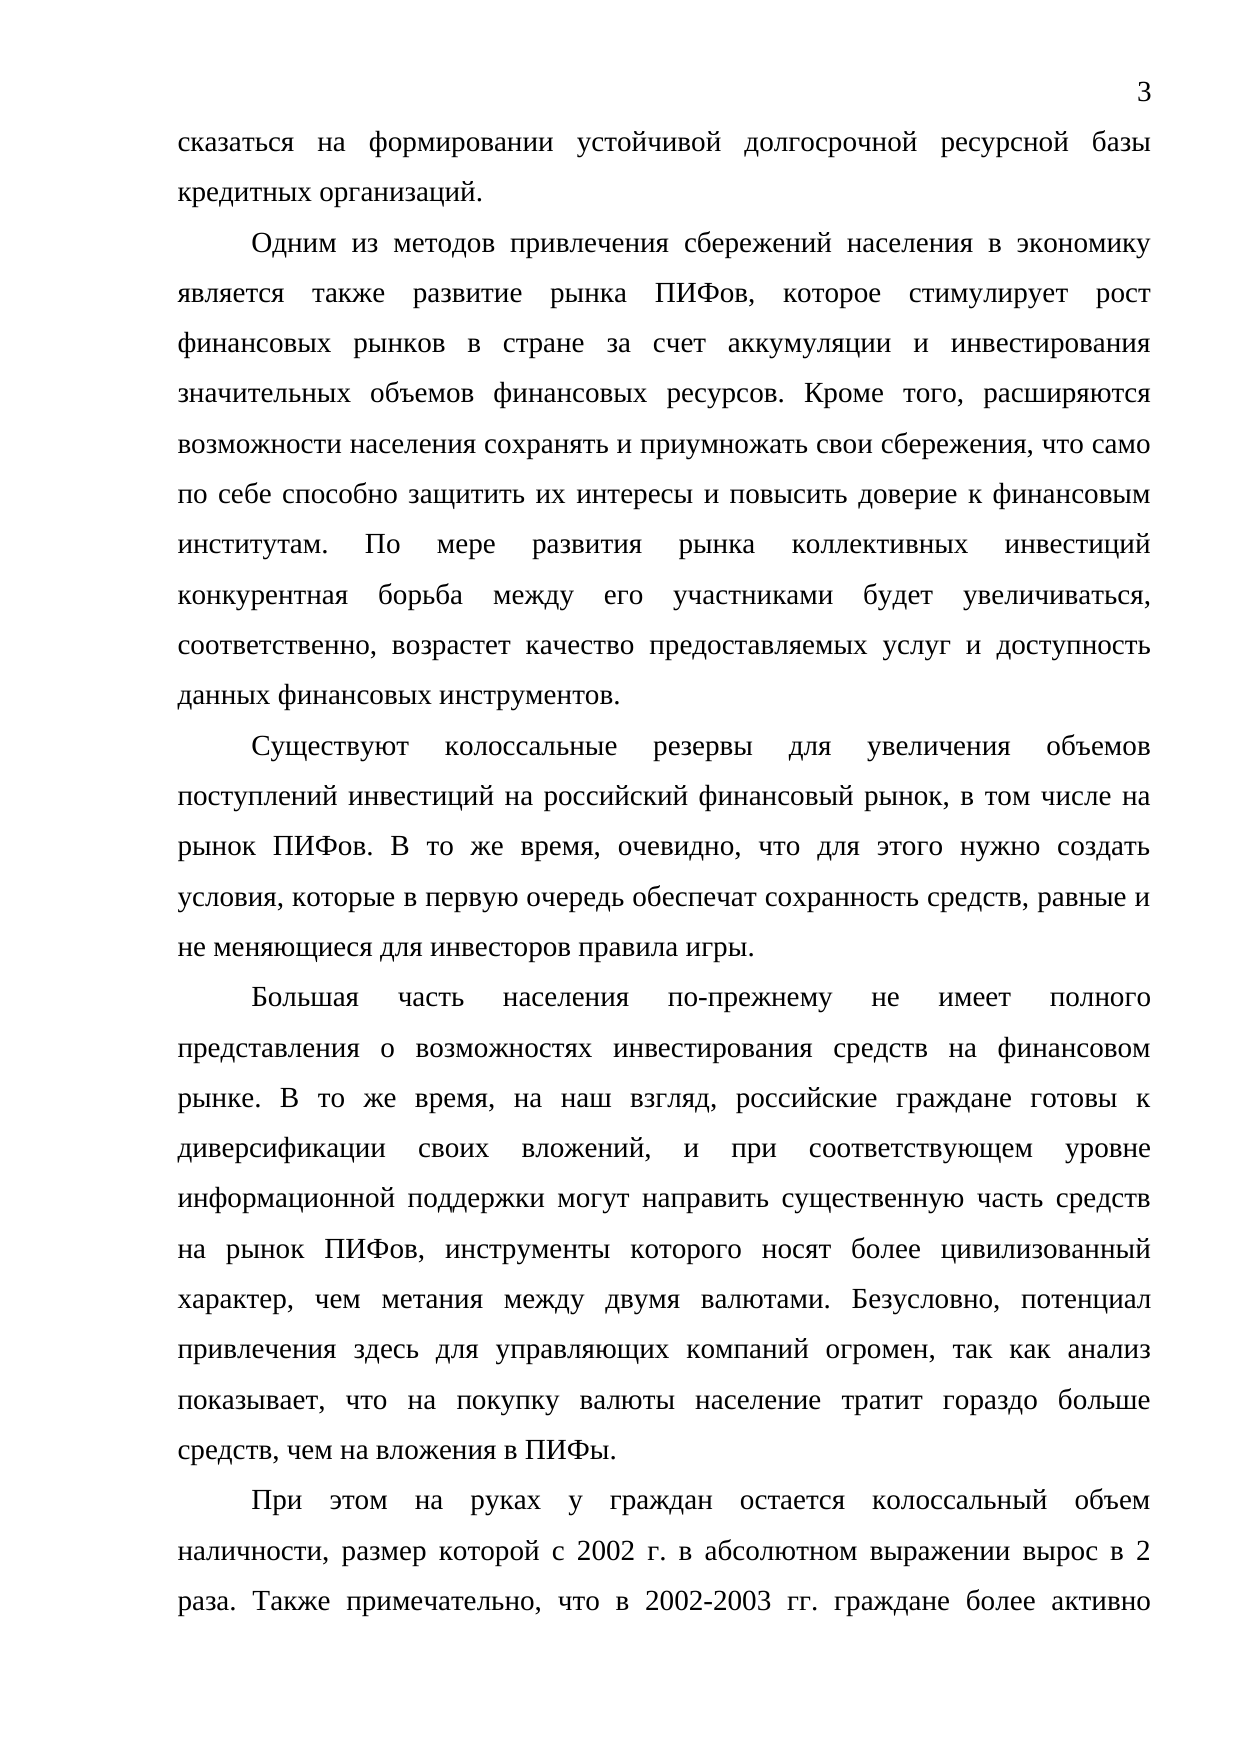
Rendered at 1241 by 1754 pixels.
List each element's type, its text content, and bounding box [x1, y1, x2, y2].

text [177, 1482, 1152, 1617]
text Существуют колоссальные резервы для увеличения объемов поступлений инвестиций на российский финансовый рынок, в том числе на рынок ПИФов. В то же время, очевидно, что для этого нужно создать условия, которые в первую очередь обеспечат сохранность средств, равные и не меняющиеся для инвесторов правила игры. [177, 728, 1152, 963]
text Одним из методов привлечения сбережений населения в экономику является также развитие рынка ПИФов, которое стимулирует рост финансовых рынков в стране за счет аккумуляции и инвестирования значительных объемов финансовых ресурсов. Кроме того, расширяются возможности населения сохранять и приумножать свои сбережения, что само по себе способно защитить их интересы и повысить доверие к финансовым институтам. По мере развития рынка коллективных инвестиций конкурентная борьба между его участниками будет увеличиваться, соответственно, возрастет качество предоставляемых услуг и доступность данных финансовых инструментов. [177, 225, 1152, 711]
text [177, 124, 1152, 208]
text Большая часть населения по-прежнему не имеет полного представления о возможностях инвестирования средств на финансовом рынке. В то же время, на наш взгляд, российские граждане готовы к диверсификации своих вложений, и при соответствующем уровне информационной поддержки могут направить существенную часть средств на рынок ПИФов, инструменты которого носят более цивилизованный характер, чем метания между двумя валютами. Безусловно, потенциал привлечения здесь для управляющих компаний огромен, так как анализ показывает, что на покупку валюты население тратит гораздо больше средств, чем на вложения в ПИФы. [177, 979, 1152, 1466]
